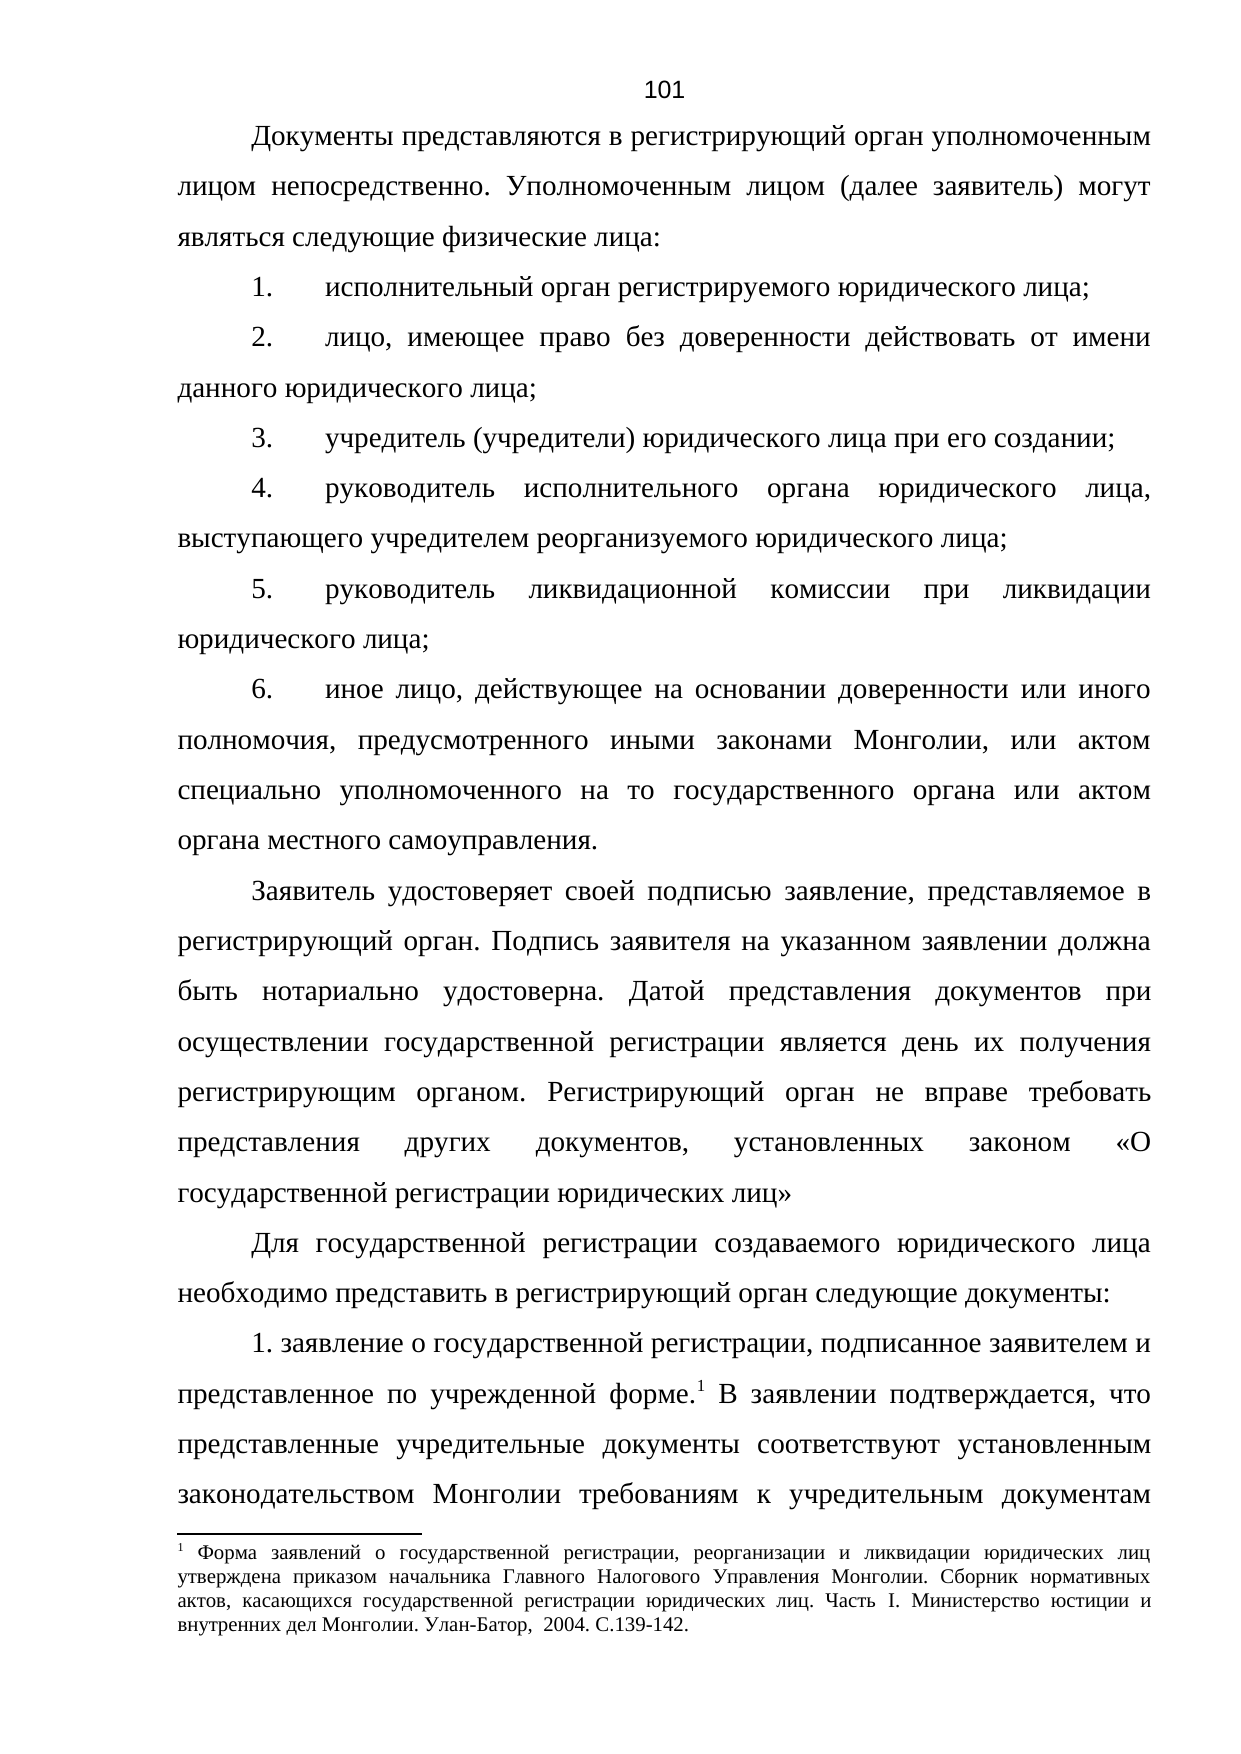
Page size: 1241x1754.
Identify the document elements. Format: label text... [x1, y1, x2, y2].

list руководитель ликвидационной комиссии при ликвидации юридического лица; [177, 571, 1152, 655]
list иное лицо, действующее на основании доверенности или иного полномочия, предусмотренного иными законами Монголии, или актом специально уполномоченного на то государственного органа или актом органа местного самоуправления. [177, 672, 1152, 856]
list учредитель (учредители) юридического лица при его создании; [177, 420, 1152, 453]
text Заявитель удостоверяет своей подписью заявление, представляемое в регистрирующий орган. Подпись заявителя на указанном заявлении должна быть нотариально удостоверна. Датой представления документов при осуществлении государственной регистрации является день их получения регистрирующим органом. Регистрирующий орган не вправе требовать представления других документов, установленных законом «О государственной регистрации юридических лиц» [177, 873, 1152, 1208]
text Для государственной регистрации создаваемого юридического лица необходимо представить в регистрирующий орган следующие документы: [177, 1225, 1152, 1309]
list исполнительный орган регистрируемого юридического лица; [177, 269, 1152, 303]
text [177, 1326, 1152, 1510]
list лицо, имеющее право без доверенности действовать от имени данного юридического лица; [177, 319, 1152, 403]
list руководитель исполнительного органа юридического лица, выступающего учредителем реорганизуемого юридического лица; [177, 470, 1152, 554]
text Документы представляются в регистрирующий орган уполномоченным лицом непосредственно. Уполномоченным лицом (далее заявитель) могут являться следующие физические лица: [177, 118, 1152, 252]
